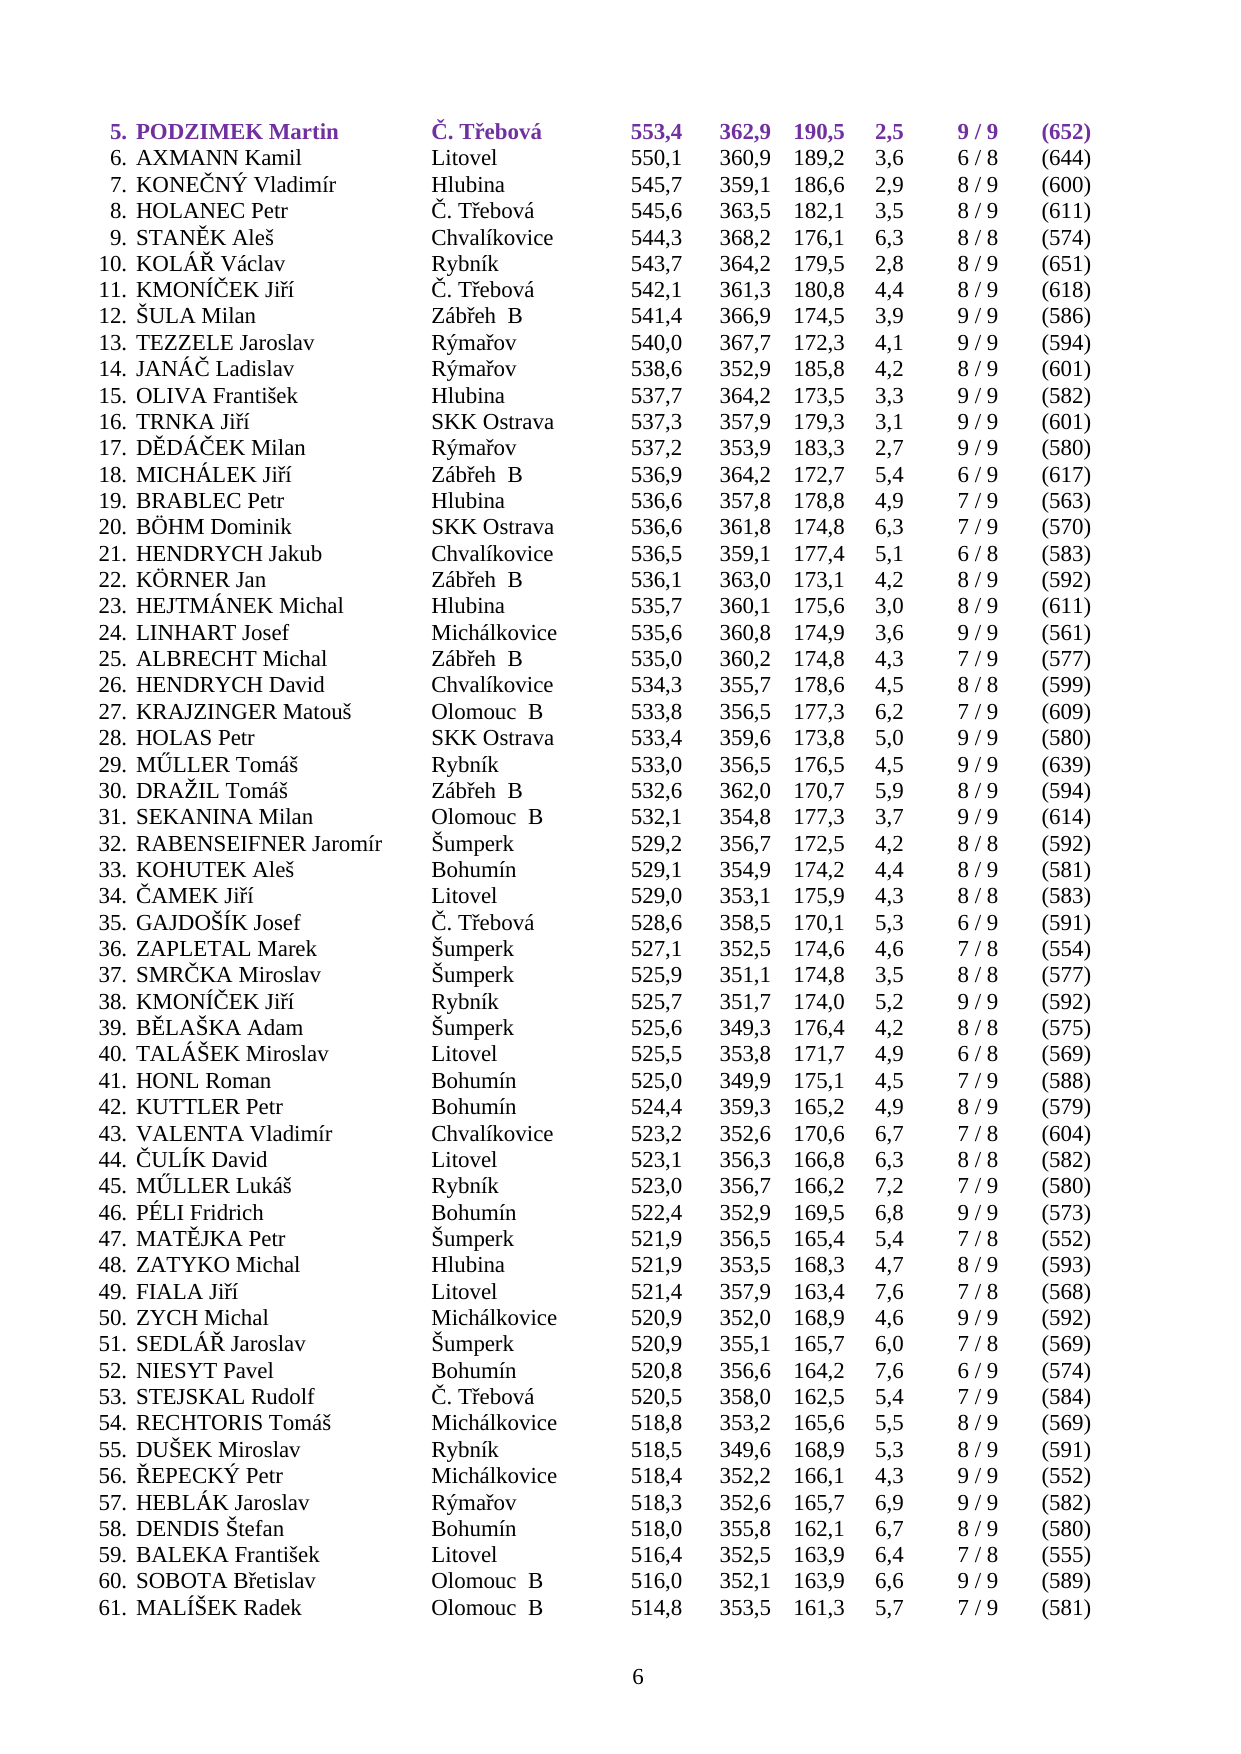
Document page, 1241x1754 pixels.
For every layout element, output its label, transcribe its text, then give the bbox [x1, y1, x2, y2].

text 19. BRABLEC Petr Hlubina 536,6 357,8 178,8 4,9 7 / 9 (563) [77, 487, 1163, 513]
text 14. JANÁČ Ladislav Rýmařov 538,6 352,9 185,8 4,2 8 / 9 (601) [77, 355, 1163, 382]
text 17. DĚDÁČEK Milan Rýmařov 537,2 353,9 183,3 2,7 9 / 9 (580) [77, 434, 1163, 461]
text 30. DRAŽIL Tomáš Zábřeh B 532,6 362,0 170,7 5,9 8 / 9 (594) [77, 777, 1163, 803]
text 56. ŘEPECKÝ Petr Michálkovice 518,4 352,2 166,1 4,3 9 / 9 (552) [77, 1462, 1163, 1488]
text 36. ZAPLETAL Marek Šumperk 527,1 352,5 174,6 4,6 7 / 8 (554) [77, 935, 1163, 961]
text 6. AXMANN Kamil Litovel 550,1 360,9 189,2 3,6 6 / 8 (644) [77, 144, 1163, 171]
text 20. BÖHM Dominik SKK Ostrava 536,6 361,8 174,8 6,3 7 / 9 (570) [77, 513, 1163, 540]
text 11. KMONÍČEK Jiří Č. Třebová 542,1 361,3 180,8 4,4 8 / 9 (618) [77, 276, 1163, 303]
text 53. STEJSKAL Rudolf Č. Třebová 520,5 358,0 162,5 5,4 7 / 9 (584) [77, 1383, 1163, 1409]
text 27. KRAJZINGER Matouš Olomouc B 533,8 356,5 177,3 6,2 7 / 9 (609) [77, 698, 1163, 724]
text 22. KÖRNER Jan Zábřeh B 536,1 363,0 173,1 4,2 8 / 9 (592) [77, 566, 1163, 592]
text 40. TALÁŠEK Miroslav Litovel 525,5 353,8 171,7 4,9 6 / 8 (569) [77, 1041, 1163, 1067]
text 37. SMRČKA Miroslav Šumperk 525,9 351,1 174,8 3,5 8 / 8 (577) [77, 961, 1163, 988]
text 34. ČAMEK Jiří Litovel 529,0 353,1 175,9 4,3 8 / 8 (583) [77, 882, 1163, 909]
text 29. MŰLLER Tomáš Rybník 533,0 356,5 176,5 4,5 9 / 9 (639) [77, 751, 1163, 777]
text 52. NIESYT Pavel Bohumín 520,8 356,6 164,2 7,6 6 / 9 (574) [77, 1357, 1163, 1383]
text 45. MŰLLER Lukáš Rybník 523,0 356,7 166,2 7,2 7 / 9 (580) [77, 1172, 1163, 1199]
text 51. SEDLÁŘ Jaroslav Šumperk 520,9 355,1 165,7 6,0 7 / 8 (569) [77, 1330, 1163, 1357]
text 54. RECHTORIS Tomáš Michálkovice 518,8 353,2 165,6 5,5 8 / 9 (569) [77, 1409, 1163, 1436]
text 28. HOLAS Petr SKK Ostrava 533,4 359,6 173,8 5,0 9 / 9 (580) [77, 724, 1163, 751]
text 13. TEZZELE Jaroslav Rýmařov 540,0 367,7 172,3 4,1 9 / 9 (594) [77, 329, 1163, 355]
text 39. BĚLAŠKA Adam Šumperk 525,6 349,3 176,4 4,2 8 / 8 (575) [77, 1014, 1163, 1041]
text 35. GAJDOŠÍK Josef Č. Třebová 528,6 358,5 170,1 5,3 6 / 9 (591) [77, 909, 1163, 935]
text 26. HENDRYCH David Chvalíkovice 534,3 355,7 178,6 4,5 8 / 8 (599) [77, 672, 1163, 698]
text 12. ŠULA Milan Zábřeh B 541,4 366,9 174,5 3,9 9 / 9 (586) [77, 303, 1163, 329]
text 48. ZATYKO Michal Hlubina 521,9 353,5 168,3 4,7 8 / 9 (593) [77, 1251, 1163, 1278]
text 41. HONL Roman Bohumín 525,0 349,9 175,1 4,5 7 / 9 (588) [77, 1067, 1163, 1093]
text 46. PÉLI Fridrich Bohumín 522,4 352,9 169,5 6,8 9 / 9 (573) [77, 1199, 1163, 1225]
text 38. KMONÍČEK Jiří Rybník 525,7 351,7 174,0 5,2 9 / 9 (592) [77, 988, 1163, 1014]
text 44. ČULÍK David Litovel 523,1 356,3 166,8 6,3 8 / 8 (582) [77, 1146, 1163, 1172]
text 23. HEJTMÁNEK Michal Hlubina 535,7 360,1 175,6 3,0 8 / 9 (611) [77, 592, 1163, 619]
text 42. KUTTLER Petr Bohumín 524,4 359,3 165,2 4,9 8 / 9 (579) [77, 1093, 1163, 1119]
text 32. RABENSEIFNER Jaromír Šumperk 529,2 356,7 172,5 4,2 8 / 8 (592) [77, 830, 1163, 856]
text 9. STANĚK Aleš Chvalíkovice 544,3 368,2 176,1 6,3 8 / 8 (574) [77, 223, 1163, 250]
text 33. KOHUTEK Aleš Bohumín 529,1 354,9 174,2 4,4 8 / 9 (581) [77, 856, 1163, 882]
text 60. SOBOTA Břetislav Olomouc B 516,0 352,1 163,9 6,6 9 / 9 (589) [77, 1568, 1163, 1594]
text 58. DENDIS Štefan Bohumín 518,0 355,8 162,1 6,7 8 / 9 (580) [77, 1515, 1163, 1541]
text 18. MICHÁLEK Jiří Zábřeh B 536,9 364,2 172,7 5,4 6 / 9 (617) [77, 461, 1163, 487]
text 31. SEKANINA Milan Olomouc B 532,1 354,8 177,3 3,7 9 / 9 (614) [77, 803, 1163, 830]
text 61. MALÍŠEK Radek Olomouc B 514,8 353,5 161,3 5,7 7 / 9 (581) [77, 1594, 1163, 1620]
text 8. HOLANEC Petr Č. Třebová 545,6 363,5 182,1 3,5 8 / 9 (611) [77, 197, 1163, 223]
text 16. TRNKA Jiří SKK Ostrava 537,3 357,9 179,3 3,1 9 / 9 (601) [77, 408, 1163, 434]
text 59. BALEKA František Litovel 516,4 352,5 163,9 6,4 7 / 8 (555) [77, 1541, 1163, 1568]
text 21. HENDRYCH Jakub Chvalíkovice 536,5 359,1 177,4 5,1 6 / 8 (583) [77, 540, 1163, 566]
text 43. VALENTA Vladimír Chvalíkovice 523,2 352,6 170,6 6,7 7 / 8 (604) [77, 1119, 1163, 1146]
text 7. KONEČNÝ Vladimír Hlubina 545,7 359,1 186,6 2,9 8 / 9 (600) [77, 171, 1163, 197]
text 50. ZYCH Michal Michálkovice 520,9 352,0 168,9 4,6 9 / 9 (592) [77, 1304, 1163, 1330]
text 57. HEBLÁK Jaroslav Rýmařov 518,3 352,6 165,7 6,9 9 / 9 (582) [77, 1488, 1163, 1515]
text 15. OLIVA František Hlubina 537,7 364,2 173,5 3,3 9 / 9 (582) [77, 382, 1163, 408]
text 25. ALBRECHT Michal Zábřeh B 535,0 360,2 174,8 4,3 7 / 9 (577) [77, 645, 1163, 672]
text 5. PODZIMEK Martin Č. Třebová 553,4 362,9 190,5 2,5 9 / 9 (652) [77, 118, 1163, 144]
text 10. KOLÁŘ Václav Rybník 543,7 364,2 179,5 2,8 8 / 9 (651) [77, 250, 1163, 276]
text 24. LINHART Josef Michálkovice 535,6 360,8 174,9 3,6 9 / 9 (561) [77, 619, 1163, 645]
text 49. FIALA Jiří Litovel 521,4 357,9 163,4 7,6 7 / 8 (568) [77, 1278, 1163, 1304]
text 47. MATĚJKA Petr Šumperk 521,9 356,5 165,4 5,4 7 / 8 (552) [77, 1225, 1163, 1251]
text 55. DUŠEK Miroslav Rybník 518,5 349,6 168,9 5,3 8 / 9 (591) [77, 1436, 1163, 1462]
